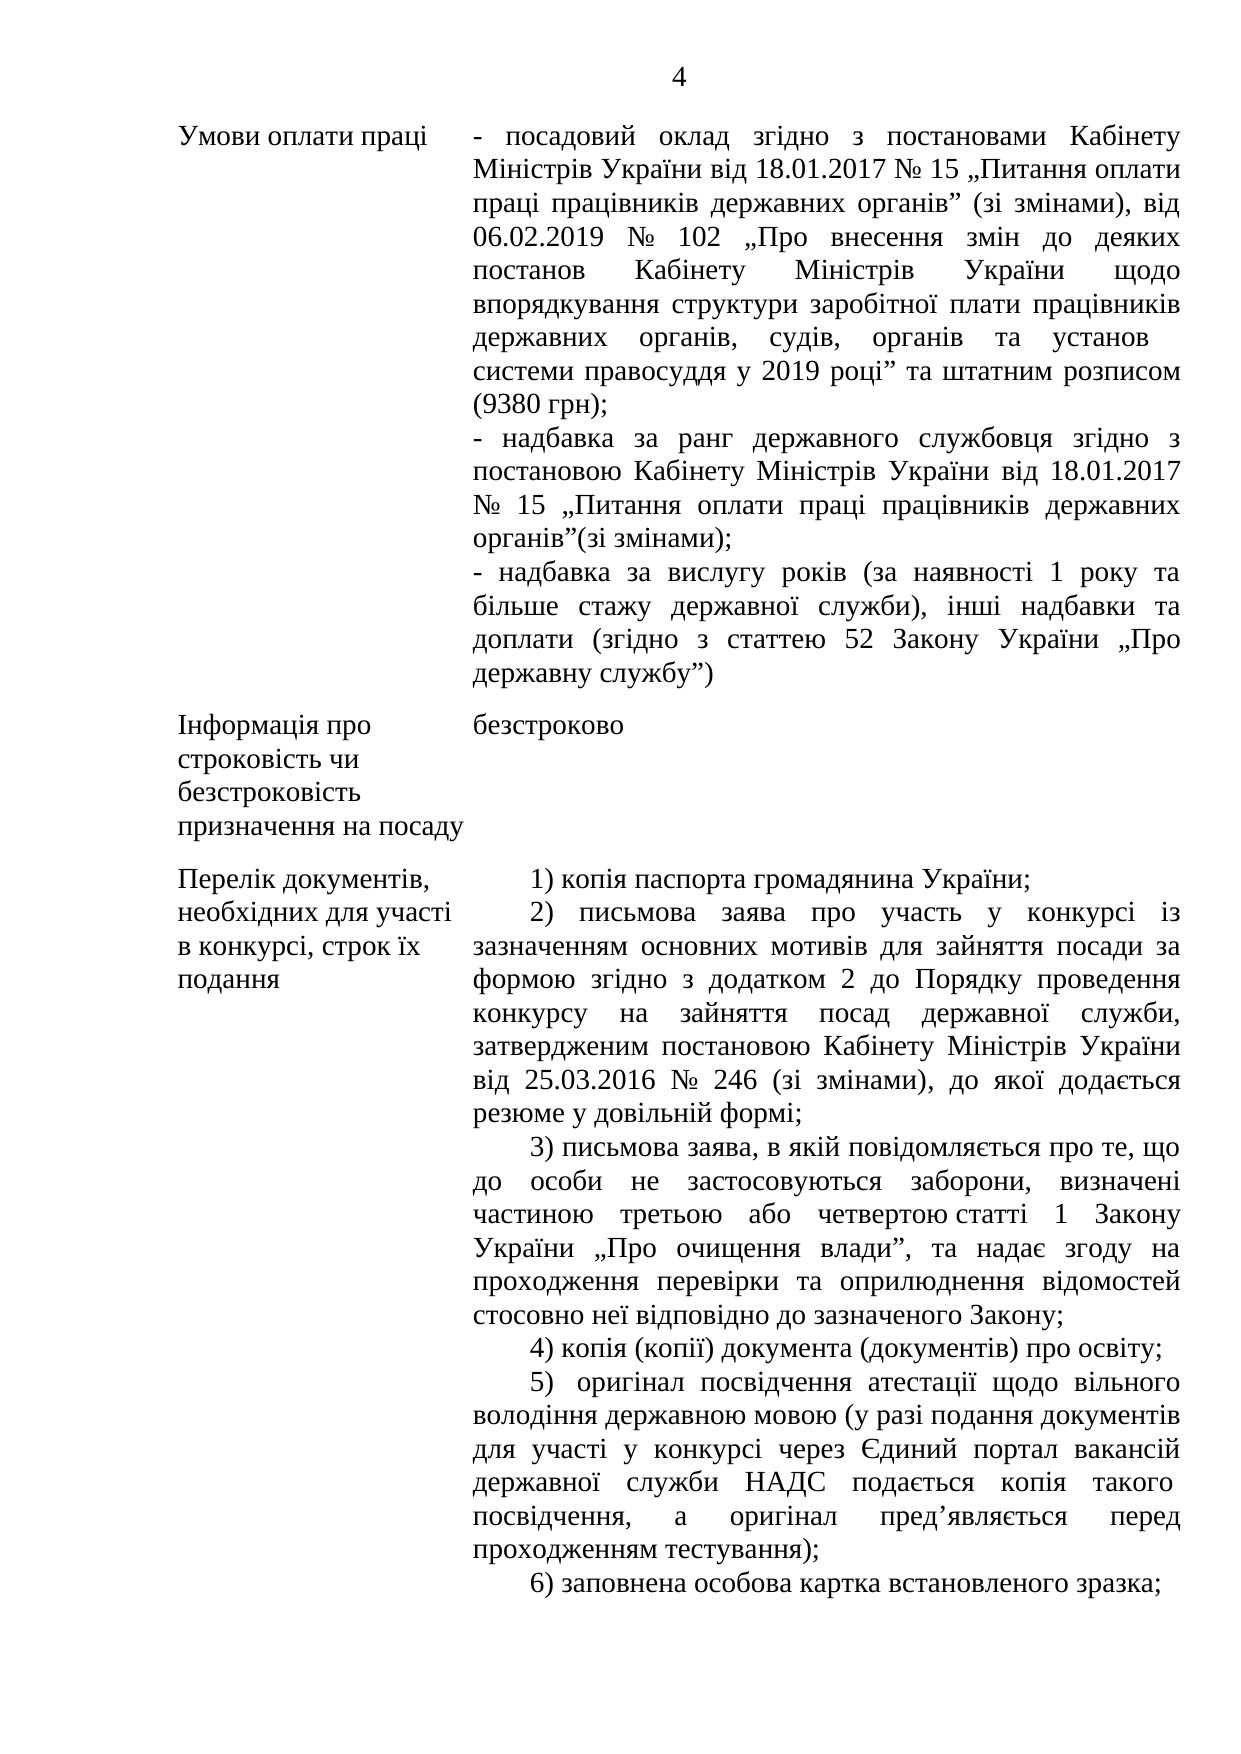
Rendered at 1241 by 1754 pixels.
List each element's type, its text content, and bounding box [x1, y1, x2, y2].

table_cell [177, 861, 473, 1632]
table_cell Інформація про строковість чи безстроковість призначення на посаду [177, 708, 473, 861]
table_cell Умови оплати праці [177, 118, 473, 707]
table_cell безстроково [473, 708, 1181, 861]
table_cell - посадовий оклад згідно з постановами Кабінету Міністрів України від 18.01.2017 № 15 „Питання оплати праці працівників державних органів” (зі змінами), від 06.02.2019 № 102 „Про внесення змін до деяких постанов Кабінету Міністрів України щодо впорядкування структури заробітної плати працівників державних органів, судів, органів та установ системи правосуддя у 2019 році” та штатним розписом (9380 грн); - надбавка за ранг державного службовця згідно з постановою Кабінету Міністрів України від 18.01.2017 № 15 „Питання оплати праці працівників державних органів”(зі змінами); - надбавка за вислугу років (за наявності 1 року та більше стажу державної служби), інші надбавки та доплати (згідно з статтею 52 Закону України „Про державну службу”) [473, 118, 1181, 707]
